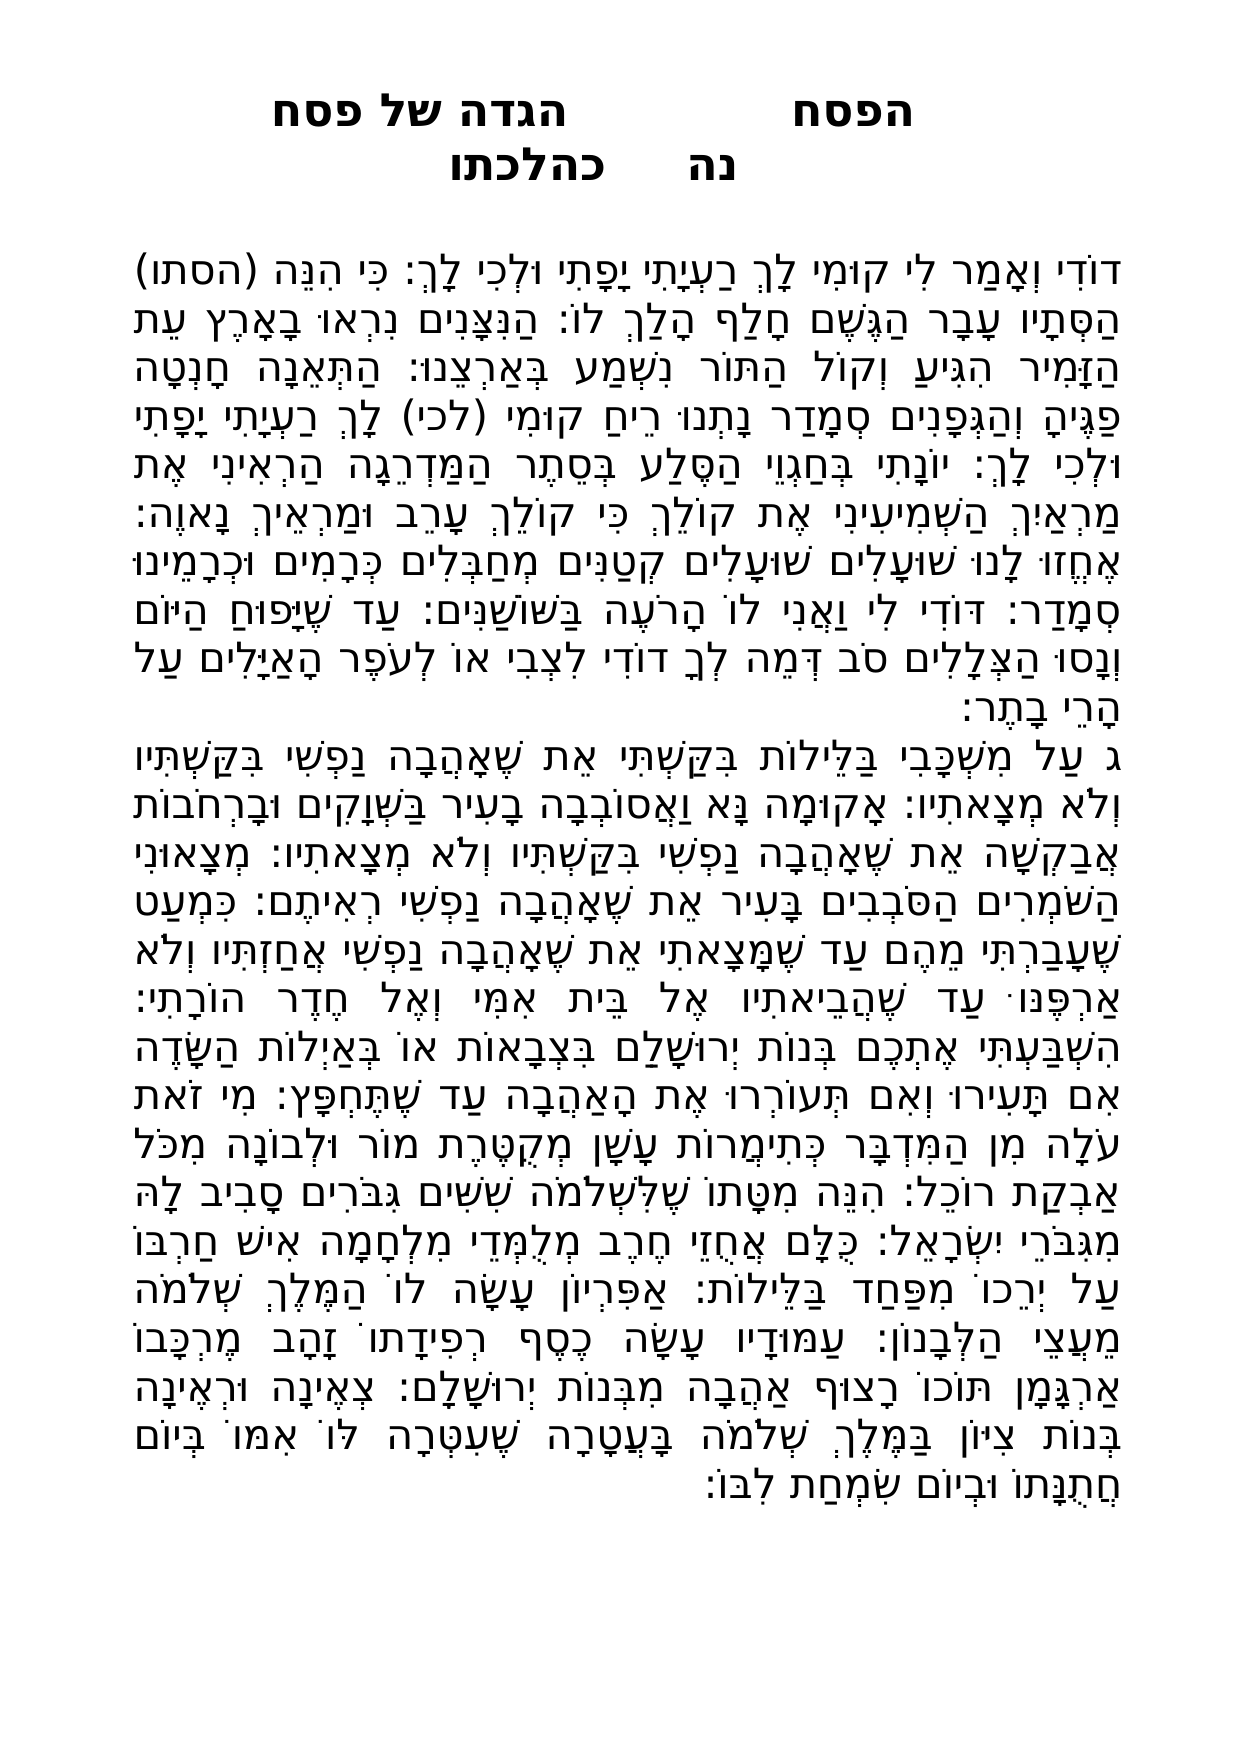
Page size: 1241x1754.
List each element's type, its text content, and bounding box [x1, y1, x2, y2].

text ג עַל מִשְׁכָּבִי בַּלֵּילוֹת בִּקַּשְׁתִּי אֵת שֶׁאָהֲבָה נַפְשִׁי בִּקַּשְׁתִּיו וְלֹא מְצָאתִיו: אָקוּמָה נָּא וַאֲסוֹבְבָה בָעִיר בַּשְּׁוָקִים וּבָרְחֹבוֹת אֲבַקְשָׁה אֵת שֶׁאָהֲבָה נַפְשִׁי בִּקַּשְׁתִּיו וְלֹא מְצָאתִיו: מְצָאוּנִי הַשֹּׁמְרִים הַסֹּבְבִים בָּעִיר אֵת שֶׁאָהֲבָה נַפְשִׁי רְאִיתֶם: כִּמְעַט שֶׁעָבַרְתִּי מֵהֶם עַד שֶׁמָּצָאתִי אֵת שֶׁאָהֲבָה נַפְשִׁי אֲחַזְתִּיו וְלֹא אַרְפֶּנּוּ עַד שֶׁהֲבֵיאתִיו אֶל בֵּית אִמִּי וְאֶל חֶדֶר הוֹרָתִי: הִשְׁבַּעְתִּי אֶתְכֶם בְּנוֹת יְרוּשָׁלִַם בִּצְבָאוֹת אוֹ בְּאַיְלוֹת הַשָּׂדֶה אִם תָּעִירוּ וְאִם תְּעוֹרְרוּ אֶת הָאַהֲבָה עַד שֶׁתֶּחְפָּץ: מִי זֹאת עֹלָה מִן הַמִּדְבָּר כְּתִימֲרוֹת עָשָׁן מְקֻטֶּרֶת מוֹר וּלְבוֹנָה מִכֹּל אַבְקַת רוֹכֵל: הִנֵּה מִטָּתוֹ שֶׁלִּשְׁלֹמֹה שִׁשִּׁים גִּבֹּרִים סָבִיב לָהּ מִגִּבֹּרֵי יִשְׂרָאֵל: כֻּלָּם אֲחֻזֵי חֶרֶב מְלֻמְּדֵי מִלְחָמָה אִישׁ חַרְבּוֹ עַל יְרֵכוֹ מִפַּחַד בַּלֵּילוֹת: אַפִּרְיוֹן עָשָׂה לוֹ הַמֶּלֶךְ שְׁלֹמֹה מֵעֲצֵי הַלְּבָנוֹן: עַמּוּדָיו עָשָׂה כֶסֶף רְפִידָתוֹ זָהָב מֶרְכָּבוֹ אַרְגָּמָן תּוֹכוֹ רָצוּף אַהֲבָה מִבְּנוֹת יְרוּשָׁלִָם: צְאֶינָה וּרְאֶינָה בְּנוֹת צִיּוֹן בַּמֶּלֶךְ שְׁלֹמֹה בָּעֲטָרָה שֶׁעִטְּרָה לּוֹ אִמּוֹ בְּיוֹם חֲתֻנָּתוֹ וּבְיוֹם שִׂמְחַת לִבּוֹ: [133, 731, 1122, 1508]
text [133, 246, 1122, 731]
